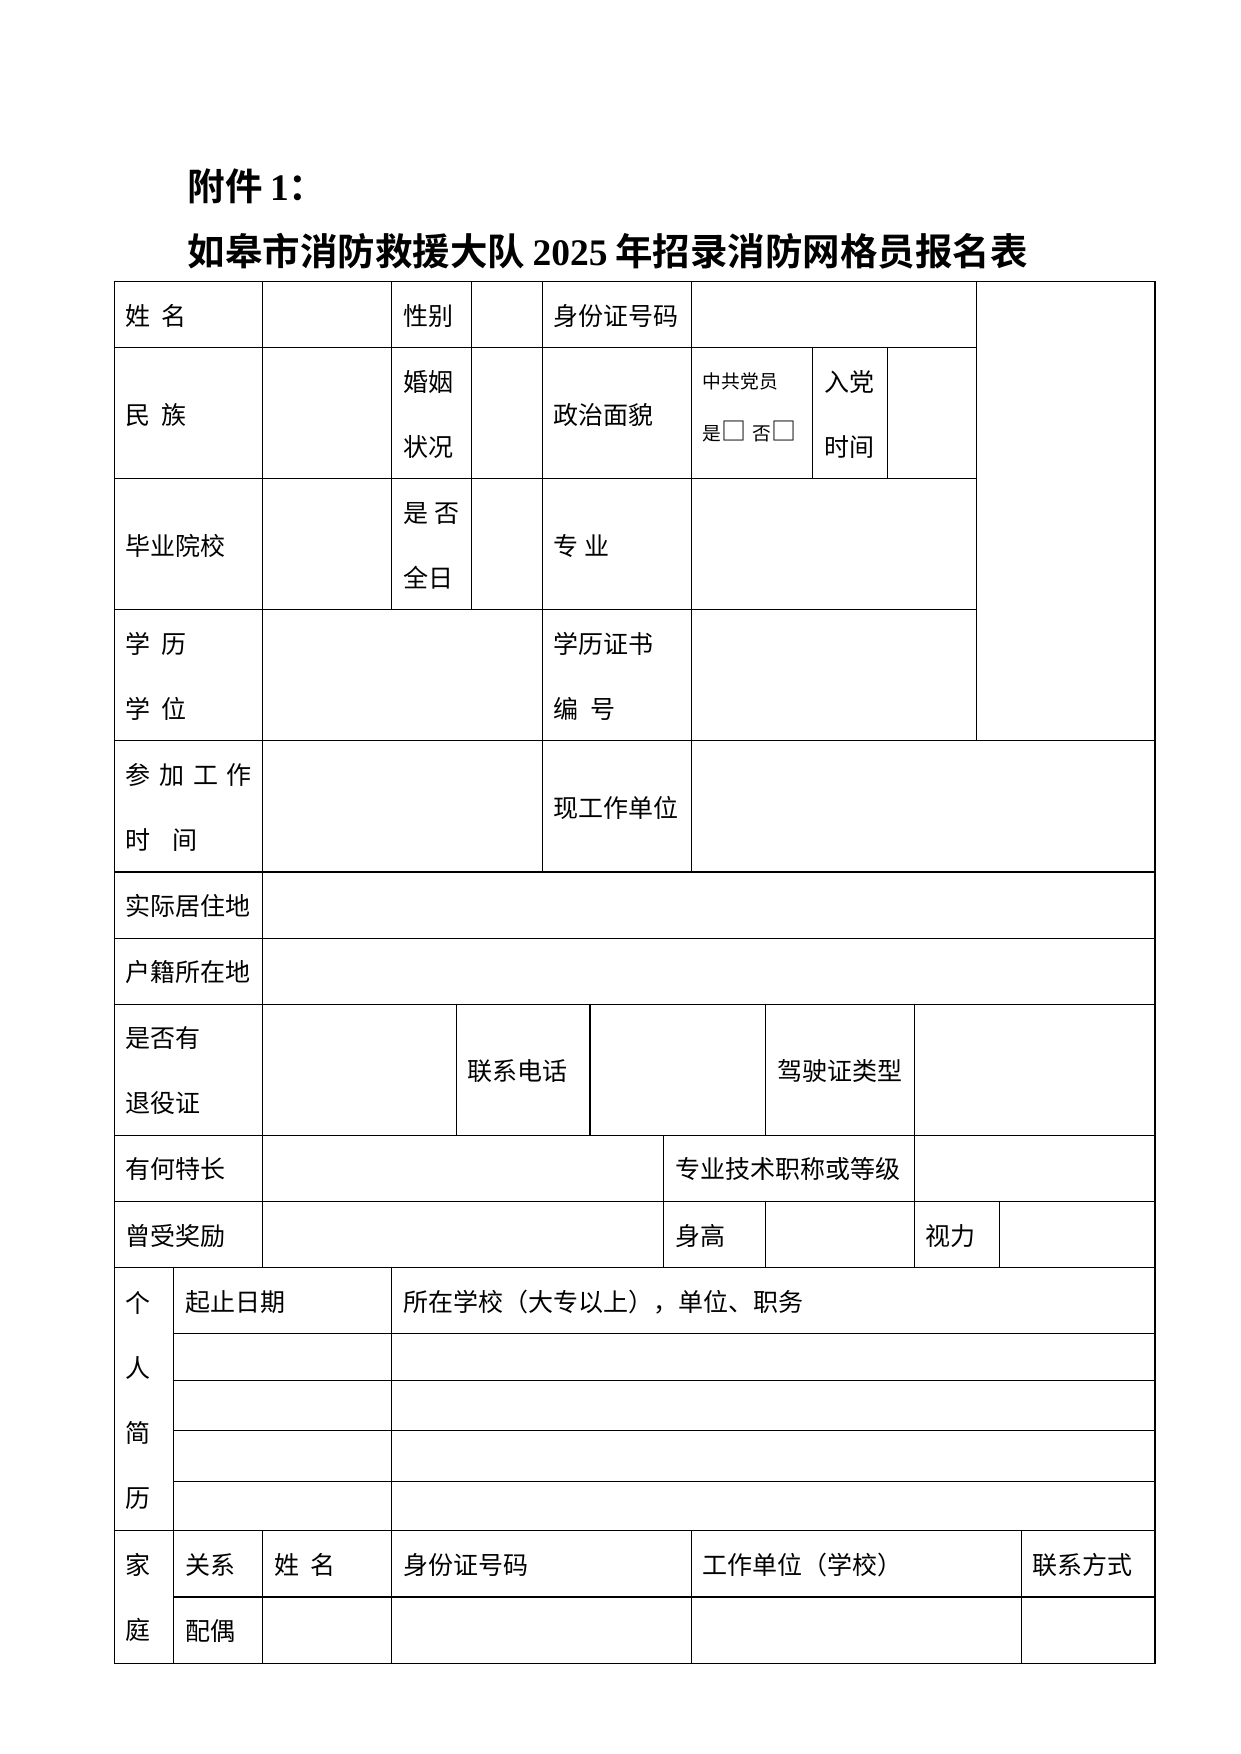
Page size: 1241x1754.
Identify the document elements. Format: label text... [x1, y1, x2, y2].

table_cell [174, 1431, 391, 1481]
table_cell 户籍所在地 [115, 939, 262, 1003]
table_cell [174, 1482, 391, 1530]
table_cell 专业技术职称或等级 [664, 1136, 914, 1201]
table_cell 学 历 学 位 [115, 610, 262, 740]
table_cell [392, 1381, 1154, 1430]
table_cell [263, 479, 391, 609]
table_cell 关系 [174, 1531, 262, 1596]
table_cell 所在学校（大专以上），单位、职务 [392, 1268, 1154, 1333]
table_cell 是否全日 [392, 479, 471, 609]
table_header [692, 282, 976, 347]
table_cell [692, 479, 976, 609]
table_cell [472, 479, 542, 609]
table_cell 驾驶证类型 [766, 1005, 914, 1134]
table_cell 身份证号码 [392, 1531, 691, 1596]
table_cell [263, 1005, 456, 1134]
table_header 性别 [392, 282, 471, 347]
table_cell 起止日期 [174, 1268, 391, 1333]
table_cell 学历证书 编 号 [543, 610, 691, 740]
table_cell 现工作单位 [543, 741, 691, 871]
table_cell [174, 1334, 391, 1380]
table_cell 政治面貌 [543, 348, 691, 478]
table_header 姓 名 [115, 282, 262, 347]
table_cell [392, 1482, 1154, 1530]
table_cell [263, 1202, 663, 1267]
table_cell 联系方式 [1022, 1531, 1154, 1596]
table_cell 婚姻 状况 [392, 348, 471, 478]
table_cell 配偶 [174, 1598, 262, 1662]
table_cell 工作单位（学校） [692, 1531, 1021, 1596]
table_cell 专 业 [543, 479, 691, 609]
table_cell 入党 时间 [813, 348, 887, 478]
table_cell 视力 [915, 1202, 999, 1267]
table_cell 身高 [664, 1202, 765, 1267]
table_cell [263, 348, 391, 478]
table_cell 实际居住地 [115, 873, 262, 937]
table_cell 参加工作 时 间 [115, 741, 262, 871]
table_cell [263, 873, 1154, 937]
table_cell [263, 1598, 391, 1662]
table_cell [263, 610, 542, 740]
table_cell [888, 348, 976, 478]
table_cell 家庭主要成员 [115, 1531, 173, 1662]
table_cell 有何特长 [115, 1136, 262, 1201]
table_header 身份证号码 [543, 282, 691, 347]
table_cell [263, 1136, 663, 1201]
text 如皋市消防救援大队2025年招录消防网格员报名表 [187, 216, 1053, 281]
table_cell [174, 1381, 391, 1430]
table_cell [472, 348, 542, 478]
table_cell 联系电话 [457, 1005, 589, 1134]
table_cell 个人 简历 [115, 1268, 173, 1530]
table_cell 曾受奖励 [115, 1202, 262, 1267]
table_cell 是否有 退役证 [115, 1005, 262, 1134]
table_cell [766, 1202, 914, 1267]
table_cell 中共党员 是□ 否□ [692, 348, 812, 478]
table_cell [263, 939, 1154, 1003]
table_cell [263, 741, 542, 871]
table_cell [692, 610, 976, 740]
table_cell 姓 名 [263, 1531, 391, 1596]
table_cell [1022, 1598, 1154, 1662]
table_cell 毕业院校 [115, 479, 262, 609]
table_header [472, 282, 542, 347]
table_header [977, 282, 1154, 740]
text 附件1： [187, 151, 1053, 216]
table_cell [915, 1136, 1154, 1201]
table_cell [692, 1598, 1021, 1662]
table_header [263, 282, 391, 347]
table_cell [392, 1431, 1154, 1481]
table_cell 民 族 [115, 348, 262, 478]
table_cell [591, 1005, 765, 1134]
table_cell [392, 1334, 1154, 1380]
table_cell [692, 741, 1154, 871]
table_cell [1000, 1202, 1154, 1267]
table_cell [915, 1005, 1154, 1134]
table_cell [392, 1598, 691, 1662]
